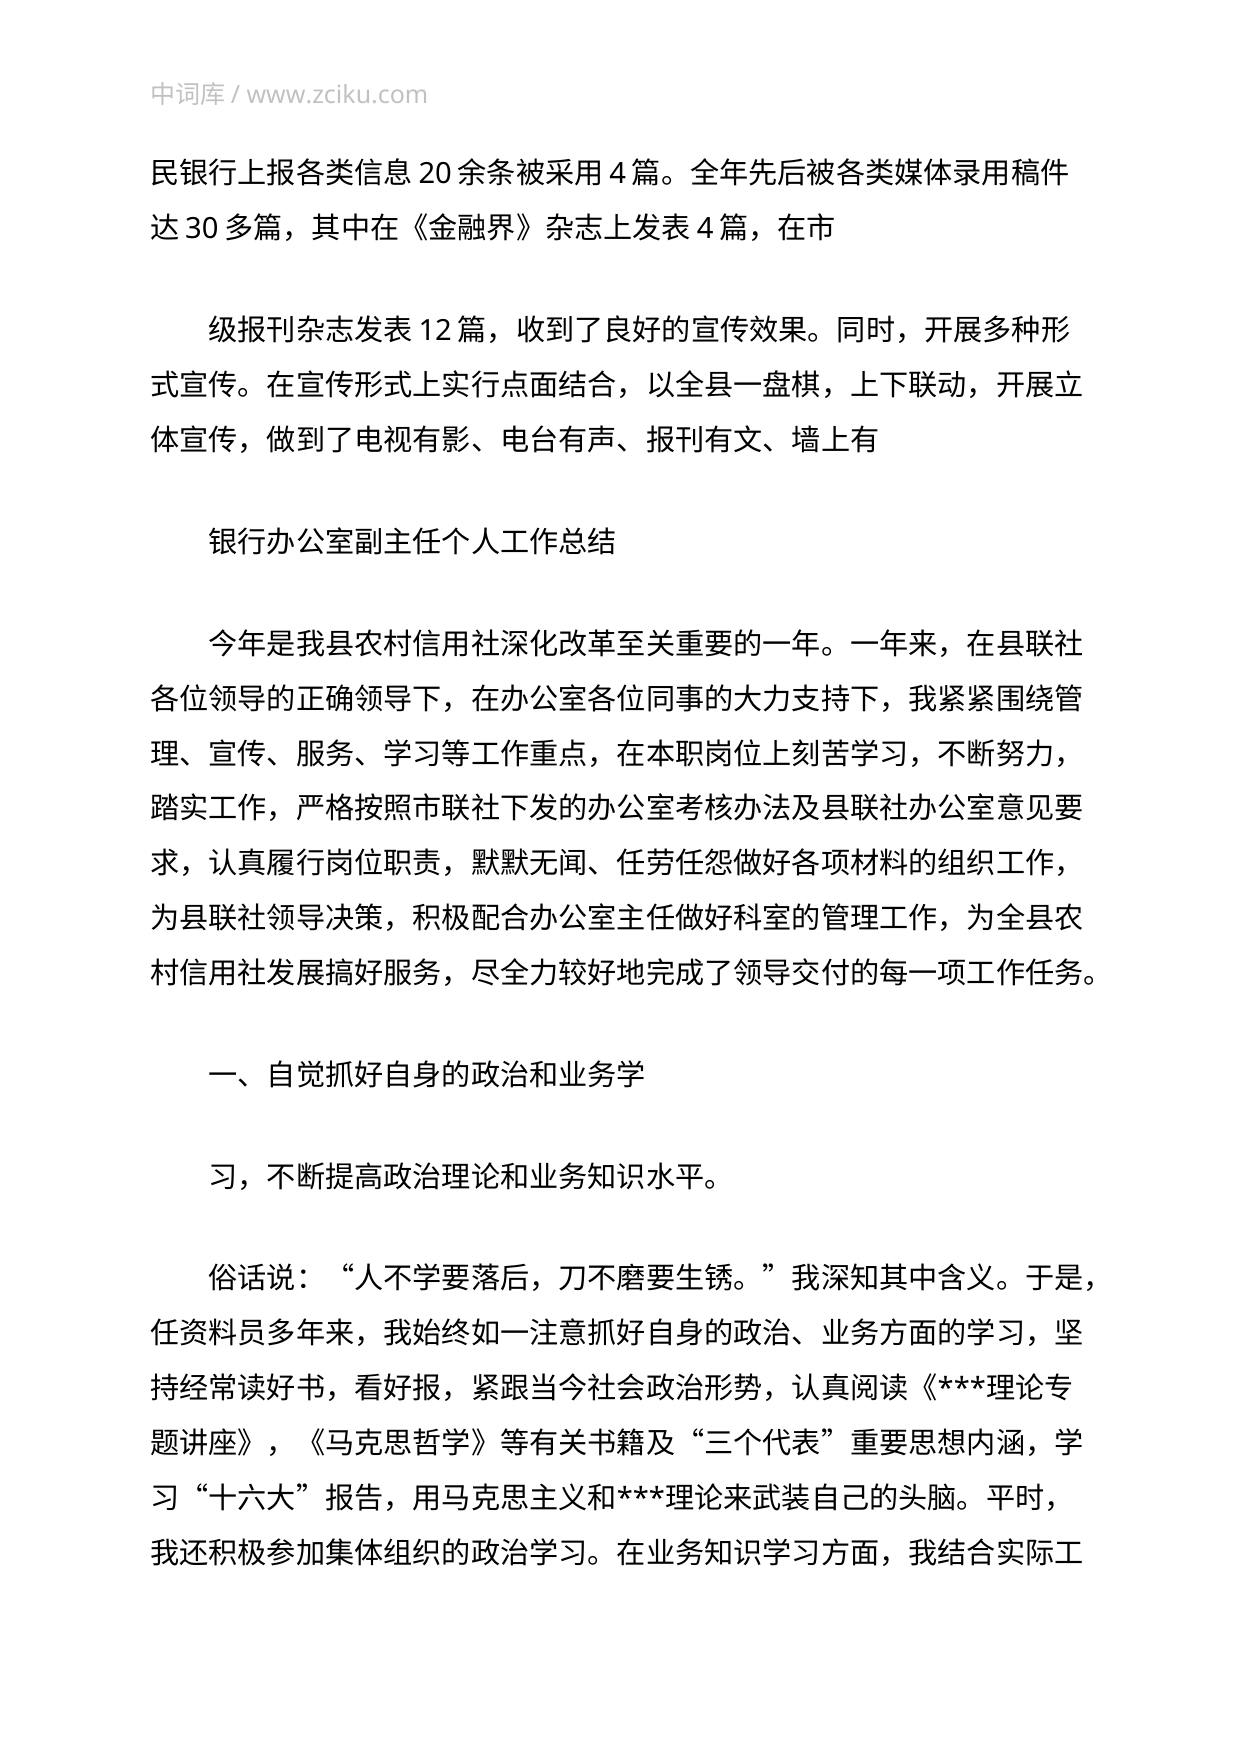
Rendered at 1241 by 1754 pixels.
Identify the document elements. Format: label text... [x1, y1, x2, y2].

text 习，不断提高政治理论和业务知识水平。 [150, 1153, 1090, 1196]
text 今年是我县农村信用社深化改革至关重要的一年。一年来，在县联社各位领导的正确领导下，在办公室各位同事的大力支持下，我紧紧围绕管理、宣传、服务、学习等工作重点，在本职岗位上刻苦学习，不断努力，踏实工作，严格按照市联社下发的办公室考核办法及县联社办公室意见要求，认真履行岗位职责，默默无闻、任劳任怨做好各项材料的组织工作，为县联社领导决策，积极配合办公室主任做好科室的管理工作，为全县农村信用社发展搞好服务，尽全力较好地完成了领导交付的每一项工作任务。 [150, 620, 1090, 992]
text 一、自觉抓好自身的政治和业务学 [150, 1052, 1090, 1094]
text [150, 1255, 1090, 1572]
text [150, 150, 1090, 247]
text 级报刊杂志发表12篇，收到了良好的宣传效果。同时，开展多种形式宣传。在宣传形式上实行点面结合，以全县一盘棋，上下联动，开展立体宣传，做到了电视有影、电台有声、报刊有文、墙上有 [150, 307, 1090, 459]
text 银行办公室副主任个人工作总结 [150, 519, 1090, 561]
